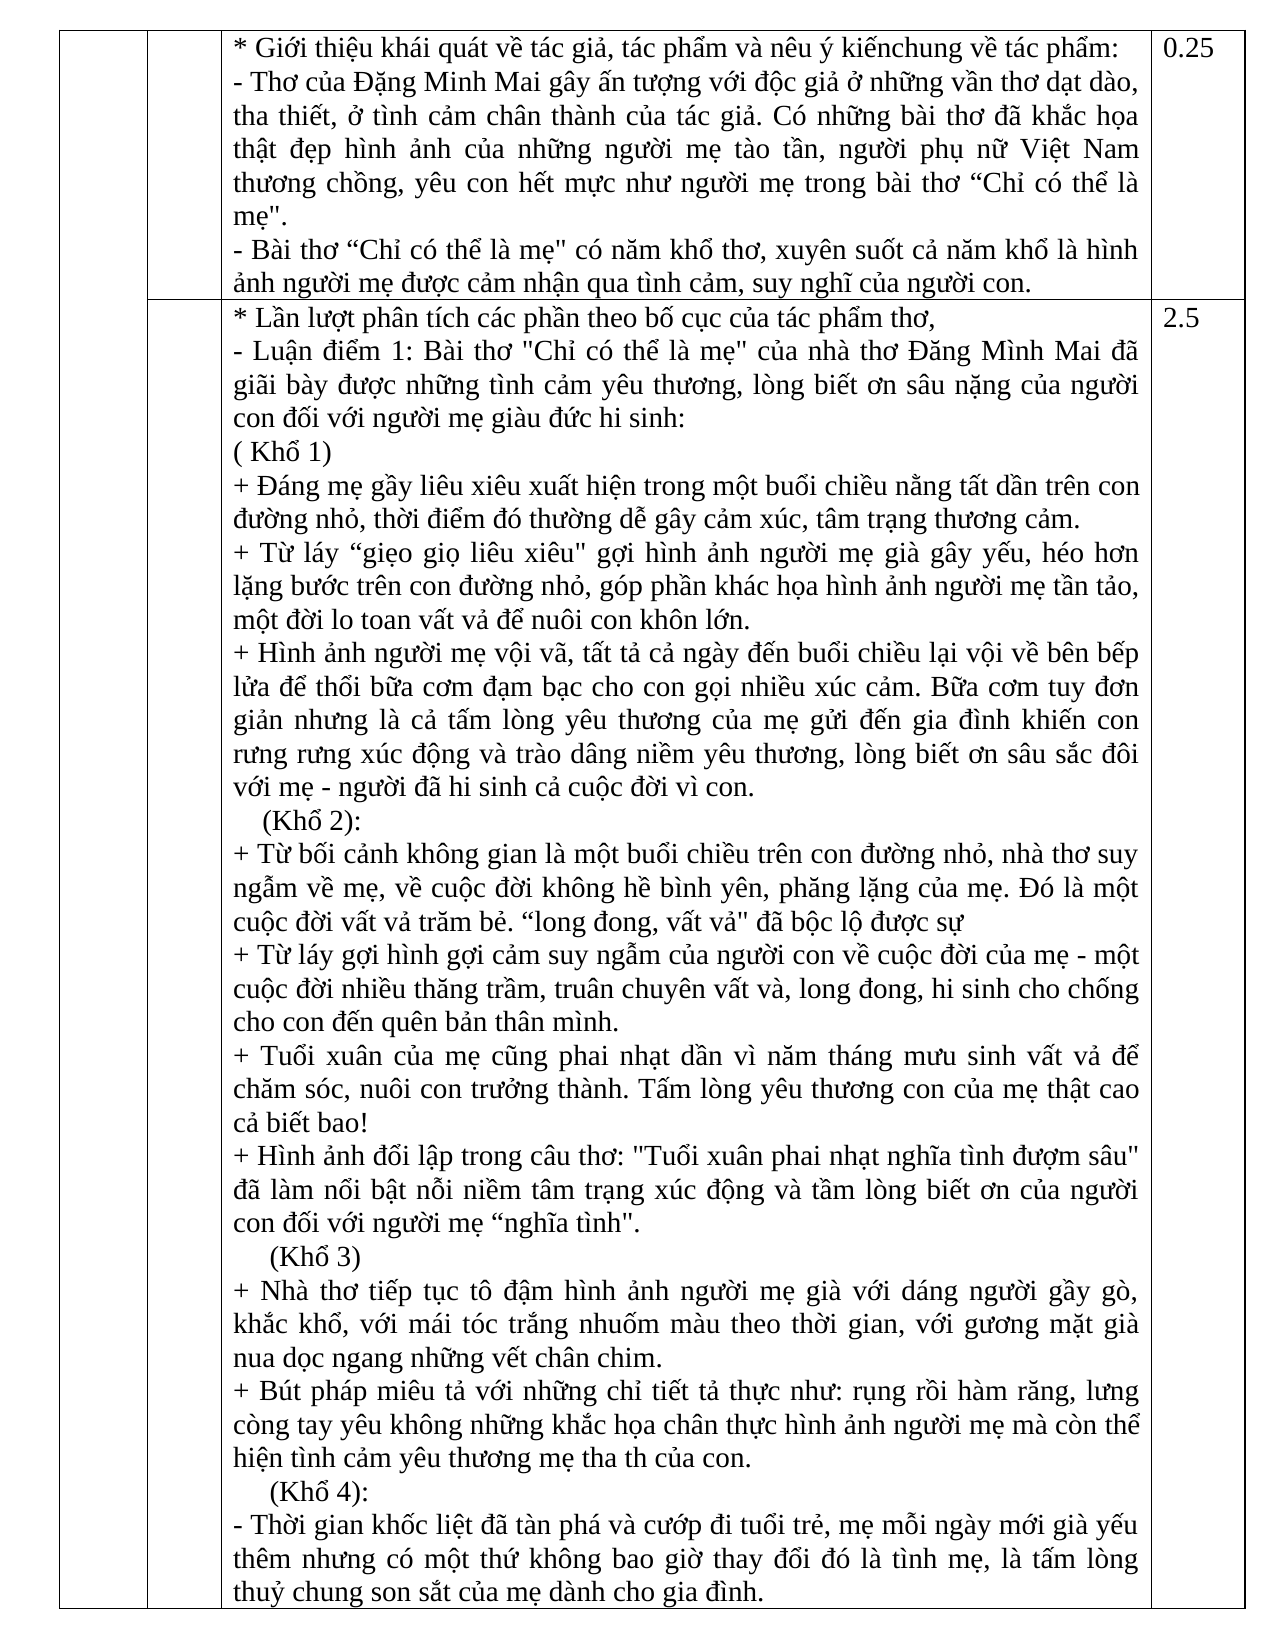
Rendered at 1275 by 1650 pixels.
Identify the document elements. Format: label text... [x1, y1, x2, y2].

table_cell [222, 300, 1151, 1608]
table_cell 2.5 [1152, 300, 1244, 1608]
table_cell [148, 300, 221, 1608]
table_cell 0.25 [1152, 31, 1244, 299]
table_cell [148, 31, 221, 299]
